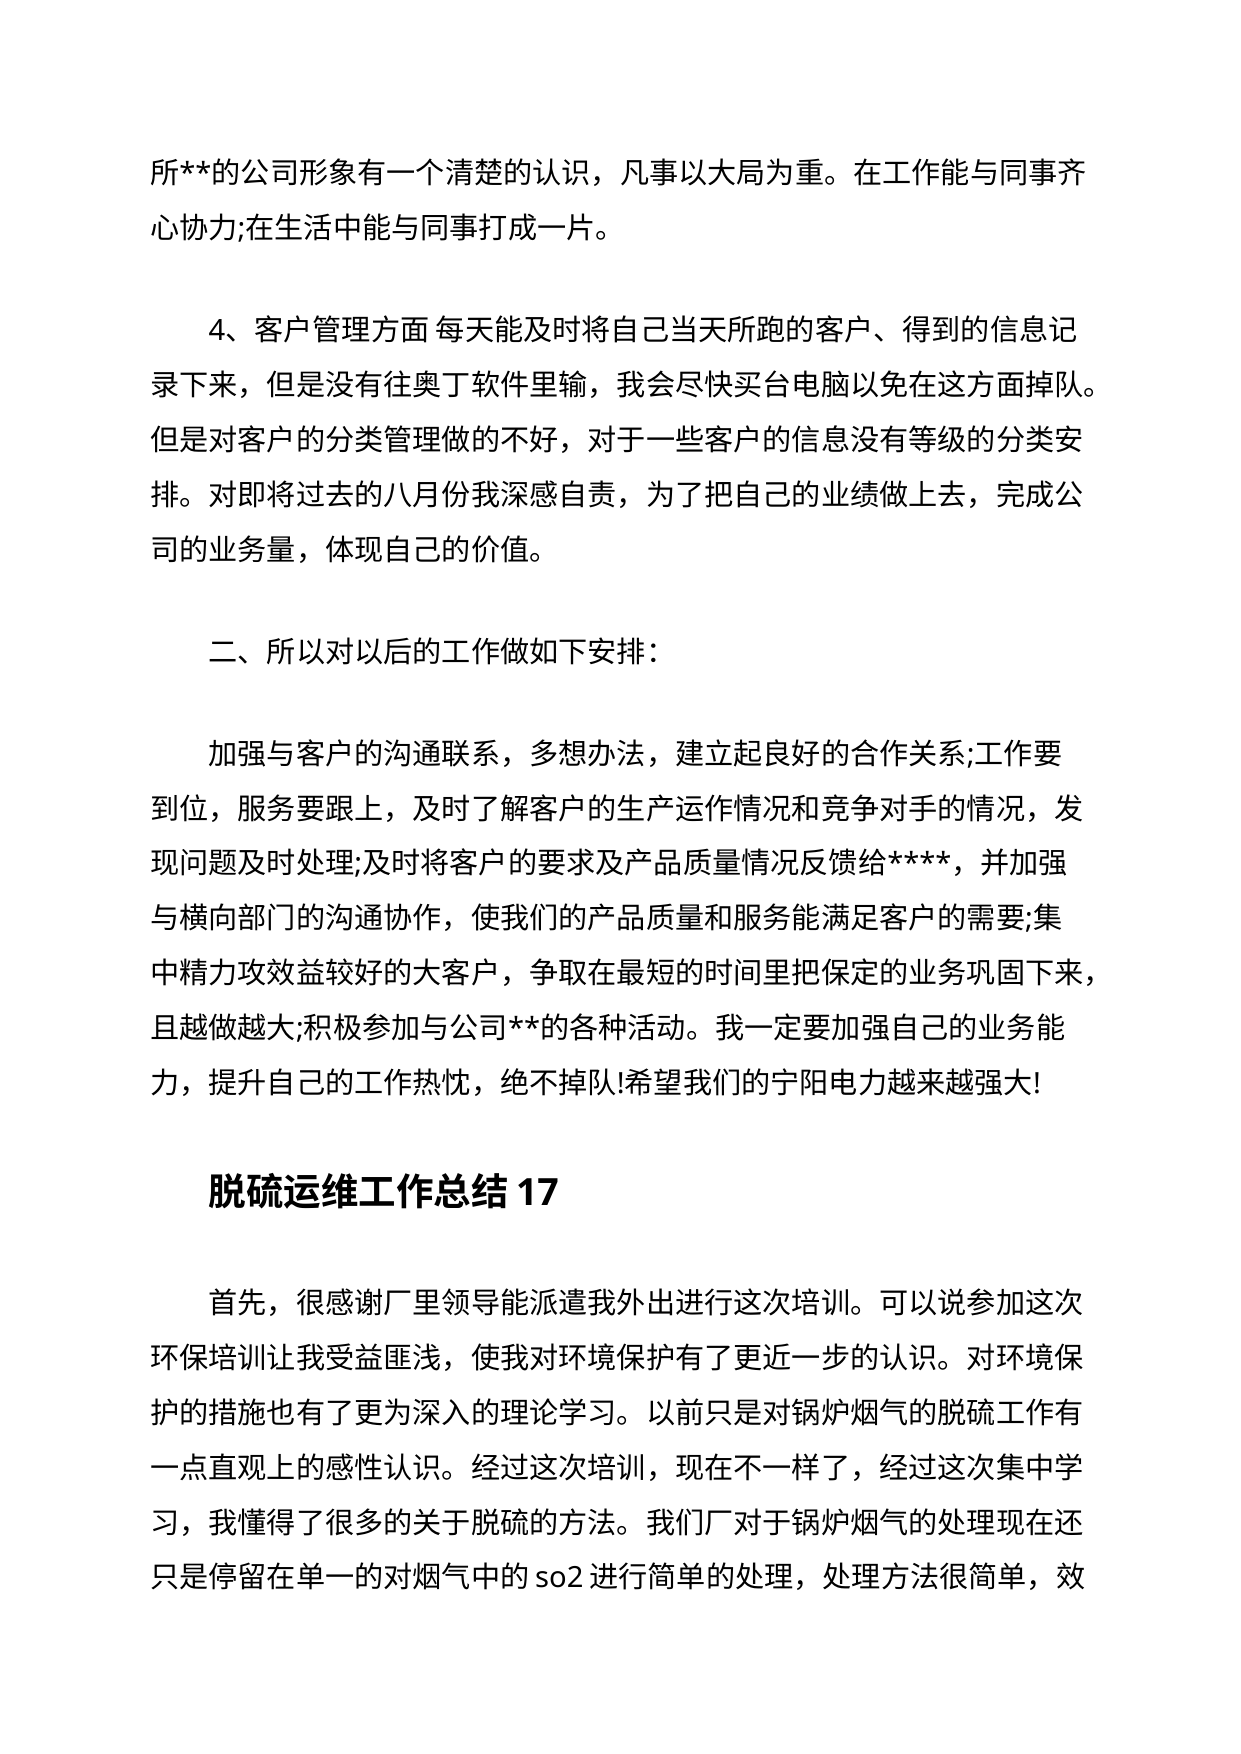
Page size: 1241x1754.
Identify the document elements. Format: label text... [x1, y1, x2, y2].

text 脱硫运维工作总结17 [150, 1162, 1090, 1216]
text 二、所以对以后的工作做如下安排： [150, 628, 1090, 671]
text 加强与客户的沟通联系，多想办法，建立起良好的合作关系;工作要到位，服务要跟上，及时了解客户的生产运作情况和竞争对手的情况，发现问题及时处理;及时将客户的要求及产品质量情况反馈给****，并加强与横向部门的沟通协作，使我们的产品质量和服务能满足客户的需要;集中精力攻效益较好的大客户，争取在最短的时间里把保定的业务巩固下来，且越做越大;积极参加与公司**的各种活动。我一定要加强自己的业务能力，提升自己的工作热忱，绝不掉队!希望我们的宁阳电力越来越强大! [150, 730, 1090, 1102]
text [150, 150, 1090, 247]
text 4、客户管理方面 每天能及时将自己当天所跑的客户、得到的信息记录下来，但是没有往奥丁软件里输，我会尽快买台电脑以免在这方面掉队。但是对客户的分类管理做的不好，对于一些客户的信息没有等级的分类安排。对即将过去的八月份我深感自责，为了把自己的业绩做上去，完成公司的业务量，体现自己的价值。 [150, 307, 1090, 569]
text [150, 1279, 1090, 1596]
